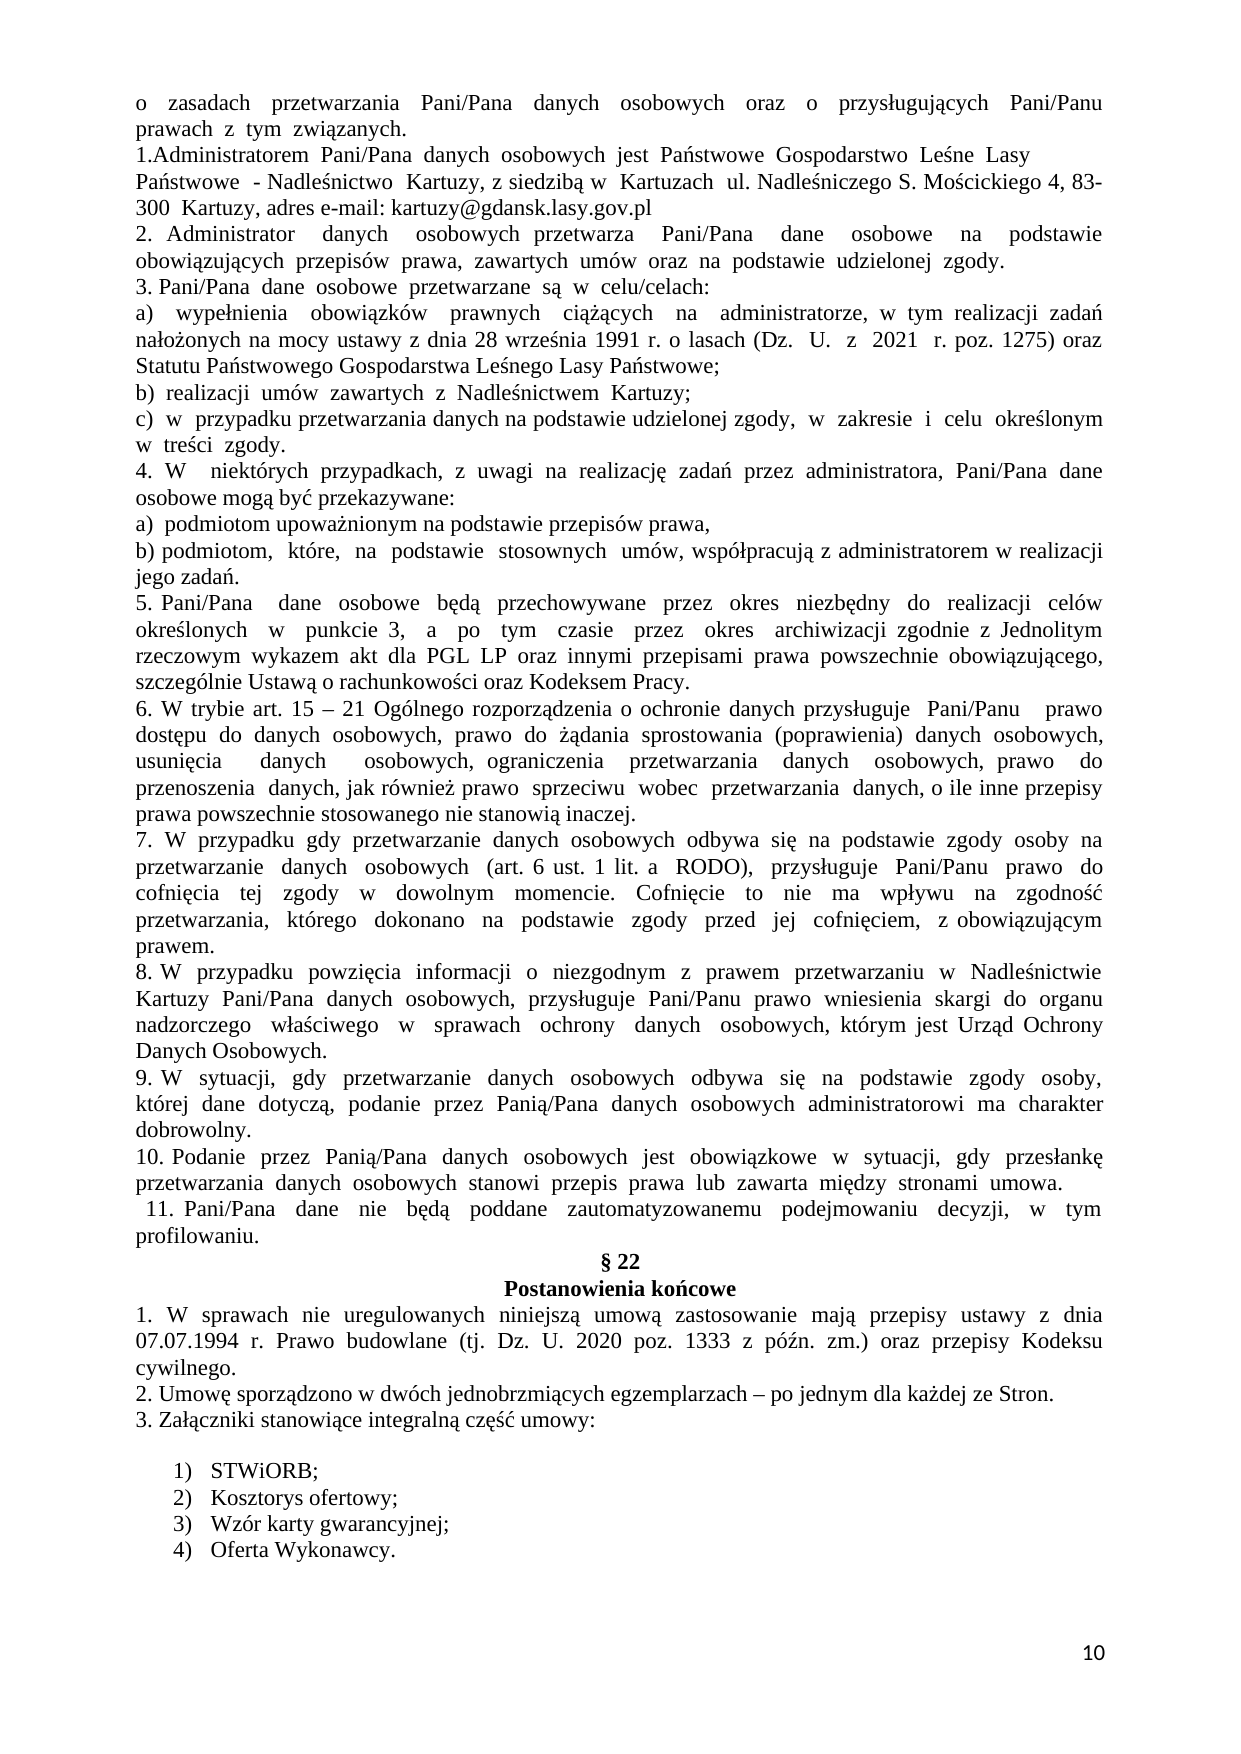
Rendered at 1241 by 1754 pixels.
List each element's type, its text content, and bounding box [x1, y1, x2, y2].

text 3. Pani/Pana dane osobowe przetwarzane są w celu/celach: [135, 273, 1105, 299]
text a) podmiotom upoważnionym na podstawie przepisów prawa, [135, 510, 1105, 537]
text 1.Administratorem Pani/Pana danych osobowych jest Państwowe Gospodarstwo Leśne Lasy [135, 141, 1105, 168]
list Wzór karty gwarancyjnej; [173, 1510, 1105, 1536]
text 11. Pani/Pana dane nie będą poddane zautomatyzowanemu podejmowaniu decyzji, w tym profilowaniu. [135, 1196, 1105, 1248]
text 3. Załączniki stanowiące integralną część umowy: [135, 1406, 1105, 1433]
list Kosztorys ofertowy; [173, 1484, 1105, 1510]
text Postanowienia końcowe [135, 1274, 1105, 1301]
text b) podmiotom, które, na podstawie stosownych umów, współpracują z administratorem w realizacji jego zadań. [135, 537, 1105, 589]
text 10. Podanie przez Panią/Pana danych osobowych jest obowiązkowe w sytuacji, gdy przesłankę przetwarzania danych osobowych stanowi przepis prawa lub zawarta między stronami umowa. [135, 1143, 1105, 1196]
text § 22 [135, 1248, 1105, 1274]
text c) w przypadku przetwarzania danych na podstawie udzielonej zgody, w zakresie i celu określonym w treści zgody. [135, 405, 1105, 458]
list STWiORB; [173, 1457, 1105, 1484]
text 2. Administrator danych osobowych przetwarza Pani/Pana dane osobowe na podstawie obowiązujących przepisów prawa, zawartych umów oraz na podstawie udzielonej zgody. [135, 220, 1105, 273]
text 1. W sprawach nie uregulowanych niniejszą umową zastosowanie mają przepisy ustawy z dnia 07.07.1994 r. Prawo budowlane (tj. Dz. U. 2020 poz. 1333 z późn. zm.) oraz przepisy Kodeksu cywilnego. [135, 1301, 1105, 1380]
text 2. Umowę sporządzono w dwóch jednobrzmiących egzemplarzach – po jednym dla każdej ze Stron. [135, 1380, 1105, 1406]
text 5. Pani/Pana dane osobowe będą przechowywane przez okres niezbędny do realizacji celów określonych w punkcie 3, a po tym czasie przez okres archiwizacji zgodnie z Jednolitym rzeczowym wykazem akt dla PGL LP oraz innymi przepisami prawa powszechnie obowiązującego, szczególnie Ustawą o rachunkowości oraz Kodeksem Pracy. [135, 589, 1105, 695]
text 8. W przypadku powzięcia informacji o niezgodnym z prawem przetwarzaniu w Nadleśnictwie Kartuzy Pani/Pana danych osobowych, przysługuje Pani/Panu prawo wniesienia skargi do organu nadzorczego właściwego w sprawach ochrony danych osobowych, którym jest Urząd Ochrony Danych Osobowych. [135, 958, 1105, 1064]
list Oferta Wykonawcy. [173, 1536, 1105, 1563]
text 9. W sytuacji, gdy przetwarzanie danych osobowych odbywa się na podstawie zgody osoby, której dane dotyczą, podanie przez Panią/Pana danych osobowych administratorowi ma charakter dobrowolny. [135, 1064, 1105, 1143]
text 4. W niektórych przypadkach, z uwagi na realizację zadań przez administratora, Pani/Pana dane osobowe mogą być przekazywane: [135, 458, 1105, 510]
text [135, 89, 1105, 141]
text 7. W przypadku gdy przetwarzanie danych osobowych odbywa się na podstawie zgody osoby na przetwarzanie danych osobowych (art. 6 ust. 1 lit. a RODO), przysługuje Pani/Panu prawo do cofnięcia tej zgody w dowolnym momencie. Cofnięcie to nie ma wpływu na zgodność przetwarzania, którego dokonano na podstawie zgody przed jej cofnięciem, z obowiązującym prawem. [135, 827, 1105, 958]
text Państwowe - Nadleśnictwo Kartuzy, z siedzibą w Kartuzach ul. Nadleśniczego S. Mościckiego 4, 83-300 Kartuzy, adres e-mail: kartuzy@gdansk.lasy.gov.pl [135, 168, 1105, 220]
text b) realizacji umów zawartych z Nadleśnictwem Kartuzy; [135, 378, 1105, 405]
text 6. W trybie art. 15 – 21 Ogólnego rozporządzenia o ochronie danych przysługuje Pani/Panu prawo dostępu do danych osobowych, prawo do żądania sprostowania (poprawienia) danych osobowych, usunięcia danych osobowych, ograniczenia przetwarzania danych osobowych, prawo do przenoszenia danych, jak również prawo sprzeciwu wobec przetwarzania danych, o ile inne przepisy prawa powszechnie stosowanego nie stanowią inaczej. [135, 695, 1105, 827]
text a) wypełnienia obowiązków prawnych ciążących na administratorze, w tym realizacji zadań nałożonych na mocy ustawy z dnia 28 września 1991 r. o lasach (Dz. U. z 2021 r. poz. 1275) oraz Statutu Państwowego Gospodarstwa Leśnego Lasy Państwowe; [135, 299, 1105, 378]
